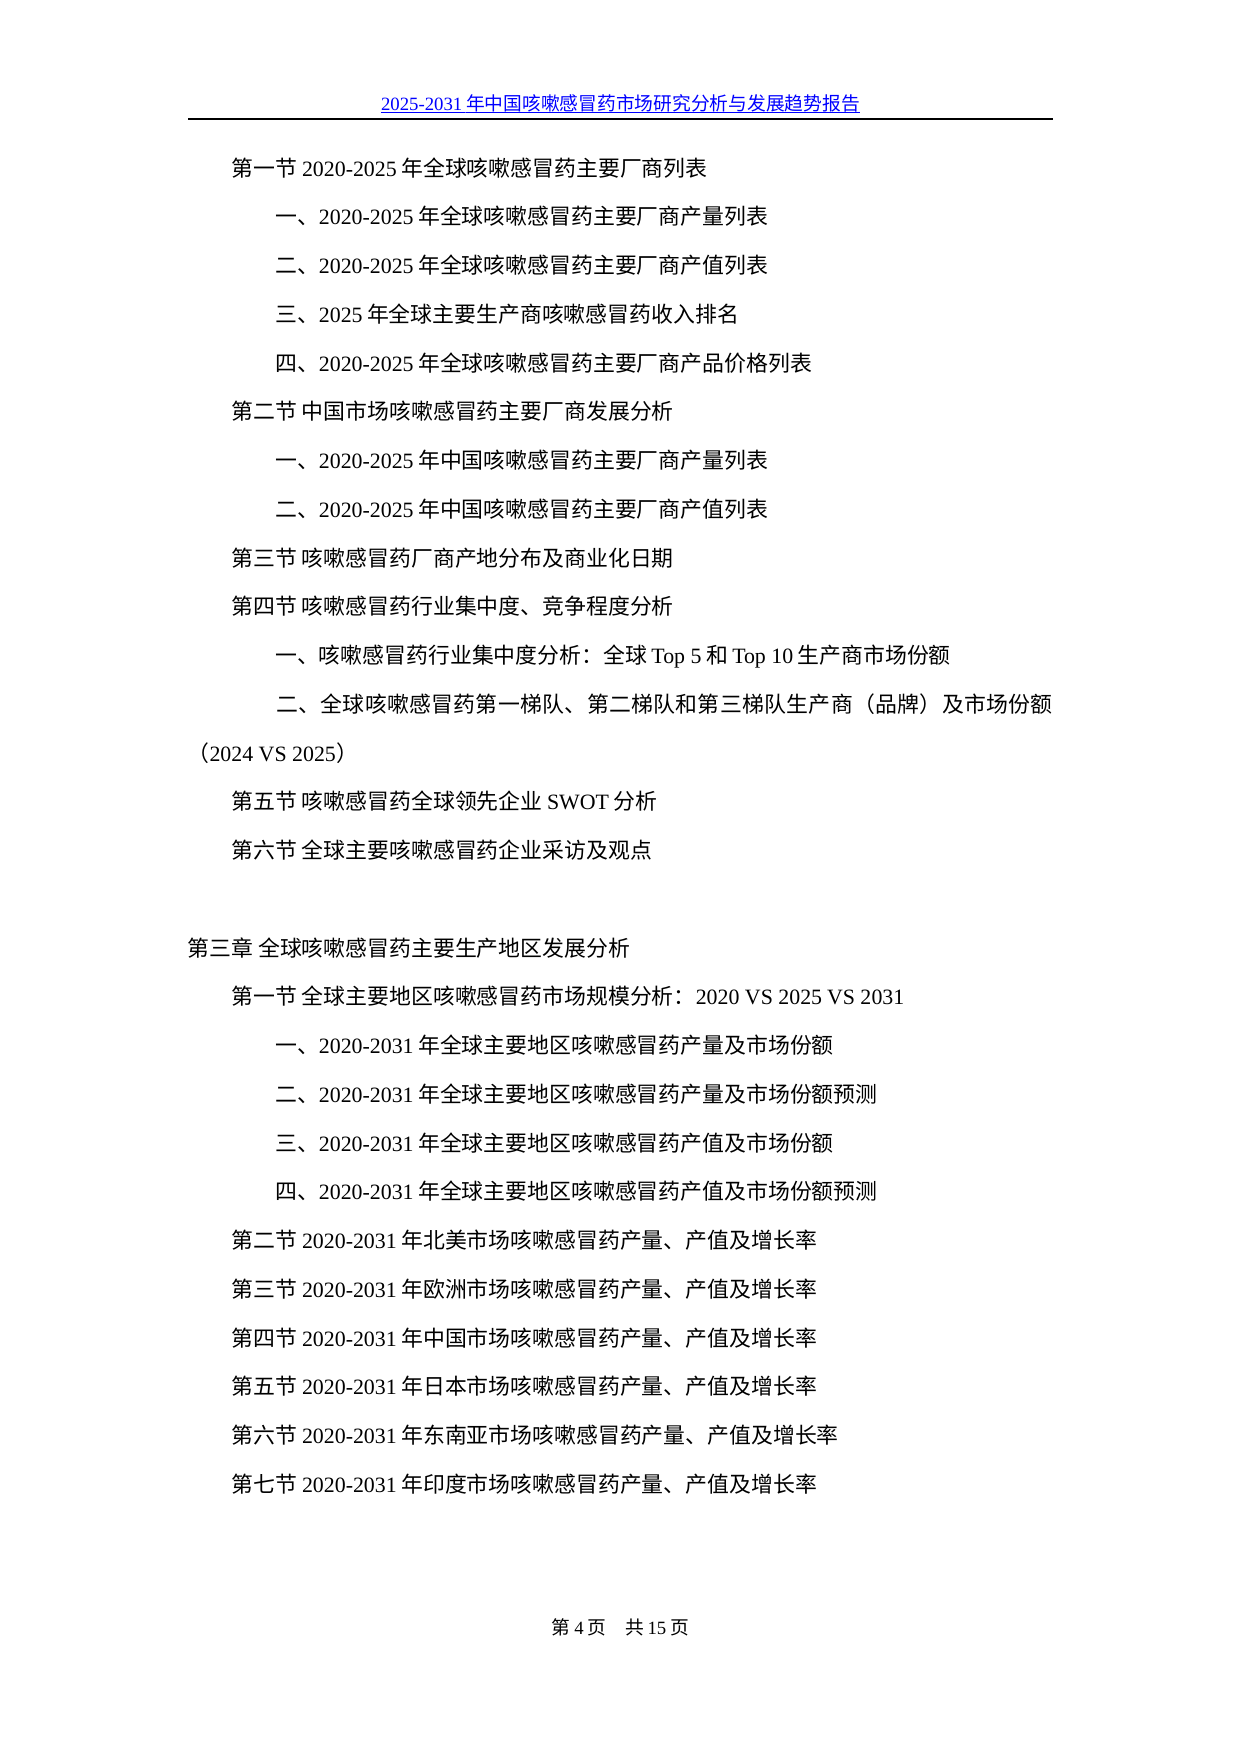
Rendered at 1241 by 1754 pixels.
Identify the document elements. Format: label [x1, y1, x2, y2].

text [187, 150, 1053, 1499]
